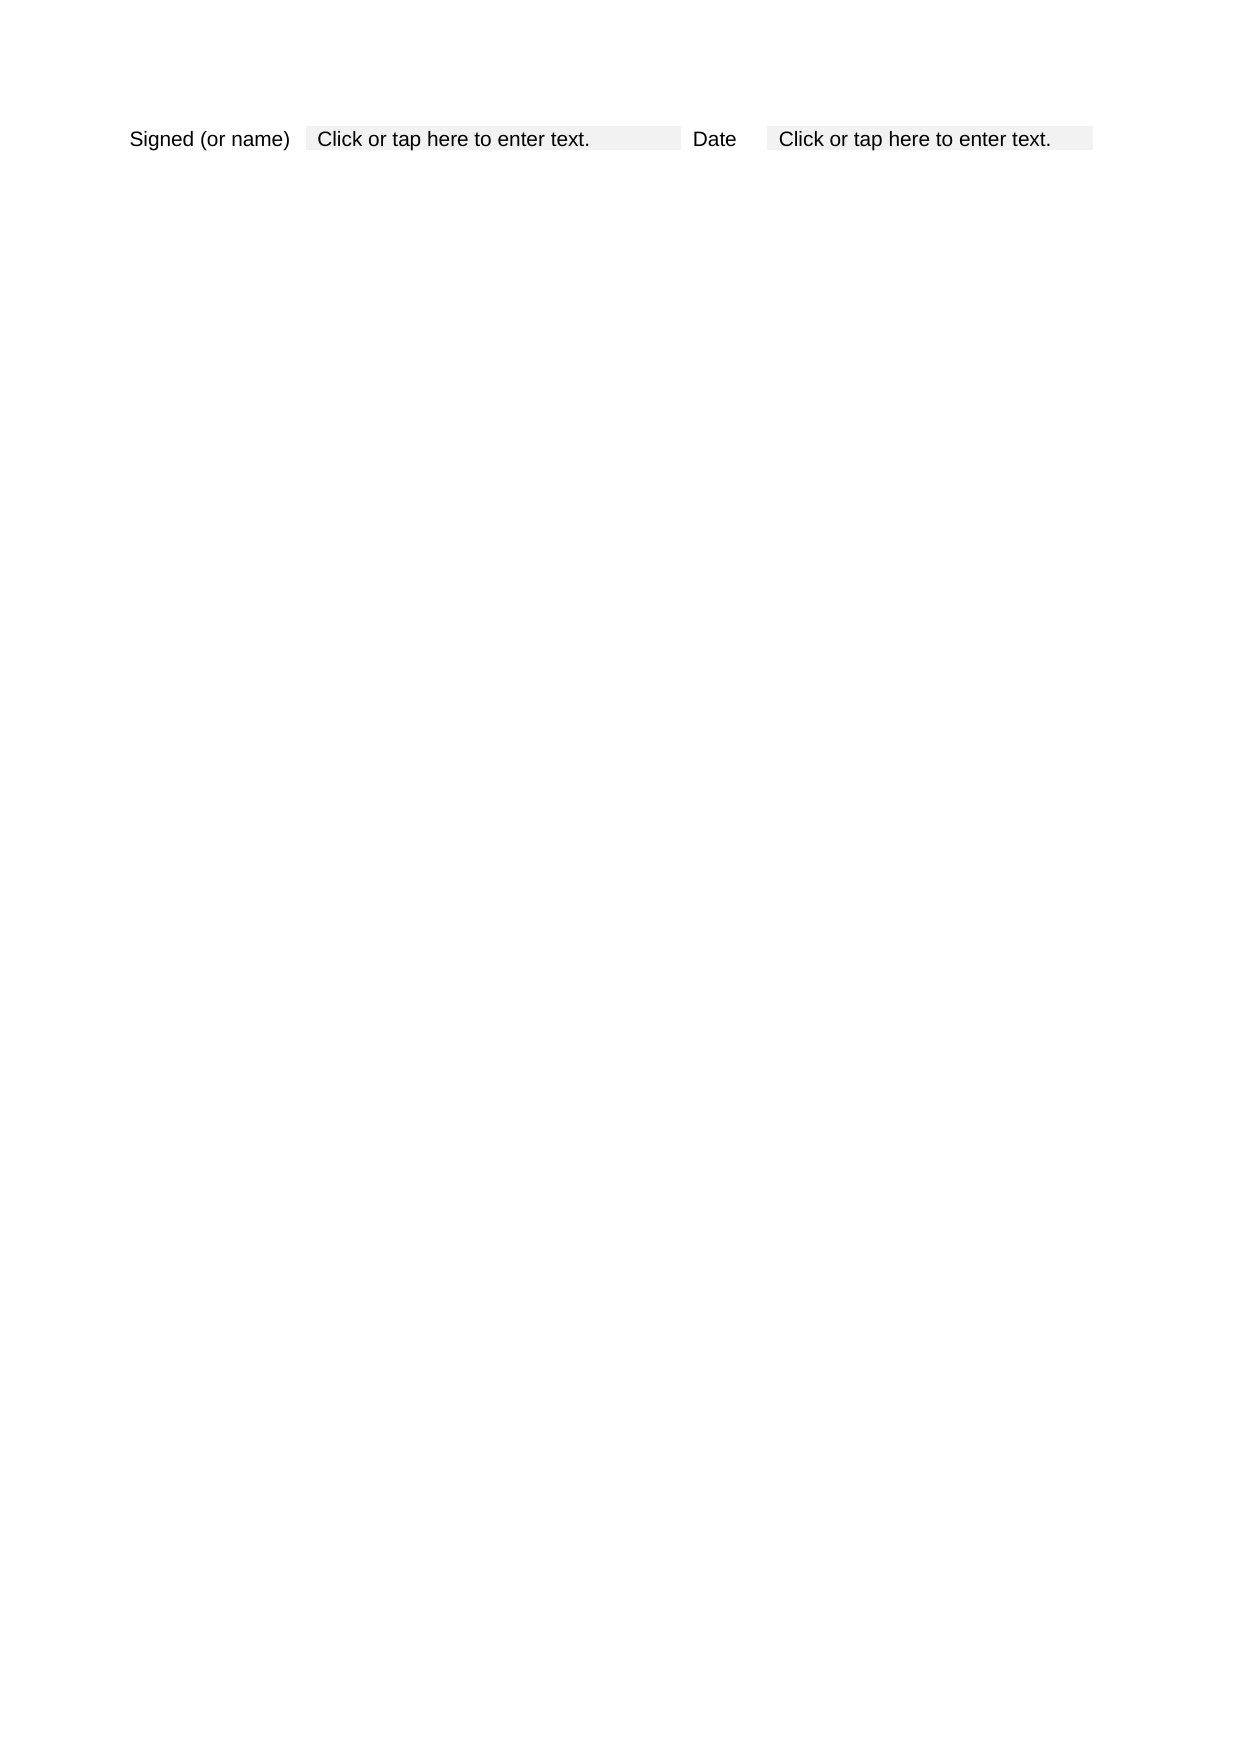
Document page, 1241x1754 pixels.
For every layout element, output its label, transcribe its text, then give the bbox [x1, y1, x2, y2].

table_header Date [681, 126, 767, 150]
table_header Signed (or name) [118, 126, 306, 150]
